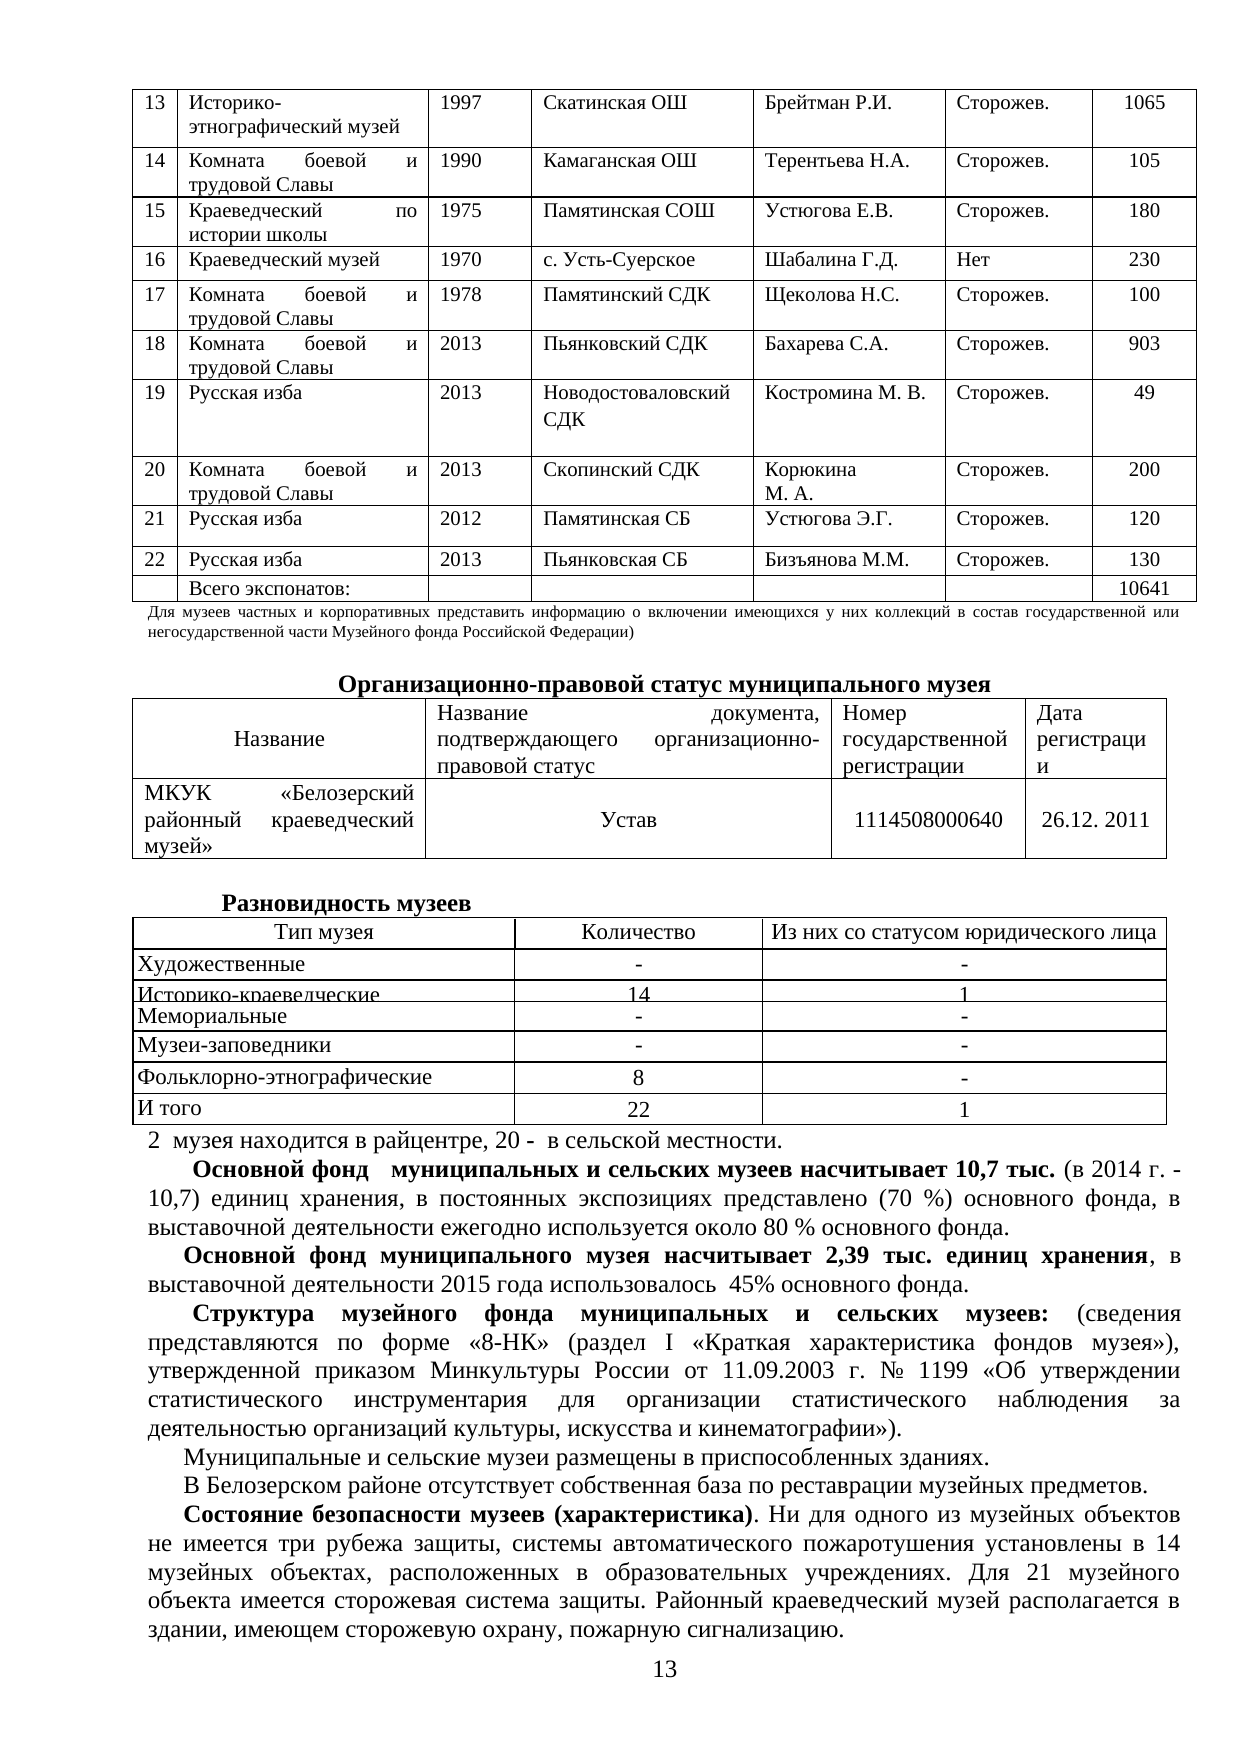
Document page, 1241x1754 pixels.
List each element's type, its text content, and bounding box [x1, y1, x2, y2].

table_cell Мемориальные [134, 1002, 514, 1030]
table_cell Памятинский СДК [532, 281, 753, 329]
table_cell 10641 [1093, 576, 1196, 601]
table_cell [133, 576, 177, 601]
table_cell Всего экспонатов: [178, 576, 428, 601]
table_cell Нет [946, 247, 1092, 280]
table_cell 1997 [429, 90, 531, 147]
table_cell - [515, 1032, 762, 1061]
table_cell Устав [426, 779, 831, 858]
table_cell - [515, 1002, 762, 1030]
table_cell 1978 [429, 281, 531, 329]
table_cell 14 [133, 148, 177, 196]
table_cell Комната боевой и трудовой Славы [178, 457, 428, 505]
table_cell Художественные [134, 950, 514, 979]
table_cell 903 [1093, 331, 1196, 379]
table_cell Шабалина Г.Д. [754, 247, 945, 280]
table_cell Сторожев. [946, 198, 1092, 246]
table_cell Терентьева Н.А. [754, 148, 945, 196]
table_cell 14 [515, 981, 762, 1001]
table_cell 22 [515, 1094, 762, 1124]
table_cell Брейтман Р.И. [754, 90, 945, 147]
table_cell с. Усть-Суерское [532, 247, 753, 280]
table_cell - [763, 1063, 1166, 1092]
table_cell 20 [133, 457, 177, 505]
table_cell 26.12. 2011 [1026, 779, 1166, 858]
table_cell [429, 576, 531, 601]
table_cell Сторожев. [946, 380, 1092, 456]
table_cell 2013 [429, 457, 531, 505]
table_cell 200 [1093, 457, 1196, 505]
table_cell Памятинская СБ [532, 506, 753, 546]
table_cell Русская изба [178, 380, 428, 456]
table_cell Камаганская ОШ [532, 148, 753, 196]
text Основной фонд муниципального музея насчитывает 2,39 тыс. единиц хранения, в выставочной деятельности 2015 года использовалось 45% основного фонда. [148, 1240, 1181, 1298]
table_cell 19 [133, 380, 177, 456]
table_cell Сторожев. [946, 506, 1092, 546]
table_header Название [133, 699, 425, 778]
table_header Количество [516, 918, 762, 948]
text Состояние безопасности музеев (характеристика). Ни для одного из музейных объектов не имеется три рубежа защиты, системы автоматического пожаротушения установлены в 14 музейных объектах, расположенных в образовательных учреждениях. Для 21 музейного объекта имеется сторожевая система защиты. Районный краеведческий музей располагается в здании, имеющем сторожевую охрану, пожарную сигнализацию. [148, 1499, 1181, 1643]
table_cell Сторожев. [946, 331, 1092, 379]
table_cell Сторожев. [946, 90, 1092, 147]
text В Белозерском районе отсутствует собственная база по реставрации музейных предметов. [148, 1470, 1181, 1499]
text Для музеев частных и корпоративных представить информацию о включении имеющихся у них коллекций в состав государственной или негосударственной части Музейного фонда Российской Федерации) [148, 602, 1181, 641]
table_cell Сторожев. [946, 148, 1092, 196]
table_cell 2012 [429, 506, 531, 546]
table_cell - [763, 950, 1166, 979]
table_cell - [763, 1002, 1166, 1030]
table_cell 180 [1093, 198, 1196, 246]
table_cell 1970 [429, 247, 531, 280]
table_cell Фольклорно-этнографические [134, 1063, 514, 1092]
table_cell 100 [1093, 281, 1196, 329]
table_cell Пьянковская СБ [532, 547, 753, 575]
table_cell [754, 576, 945, 601]
table_cell 2013 [429, 331, 531, 379]
table_cell 2013 [429, 380, 531, 456]
table_cell Музеи-заповедники [134, 1032, 514, 1061]
table_cell 1114508000640 [832, 779, 1025, 858]
table_cell Устюгова Э.Г. [754, 506, 945, 546]
table_cell Русская изба [178, 506, 428, 546]
table_cell 1 [763, 1094, 1166, 1124]
table_cell 1065 [1093, 90, 1196, 147]
table_cell Сторожев. [946, 281, 1092, 329]
table_cell Устюгова Е.В. [754, 198, 945, 246]
table_cell Скатинская ОШ [532, 90, 753, 147]
table_cell Историко-этнографический музей [178, 90, 428, 147]
table_cell 1 [763, 981, 1166, 1001]
table_cell Пьянковский СДК [532, 331, 753, 379]
table_cell Комната боевой и трудовой Славы [178, 331, 428, 379]
table_cell 18 [133, 331, 177, 379]
table_cell 2013 [429, 547, 531, 575]
text Муниципальные и сельские музеи размещены в приспособленных зданиях. [148, 1442, 1181, 1470]
table_cell Краеведческий по истории школы [178, 198, 428, 246]
table_cell Корюкина М. А. [754, 457, 945, 505]
table_cell Новодостоваловский СДК [532, 380, 753, 456]
table_cell 8 [515, 1063, 762, 1092]
table_cell Историко-краеведческие [134, 981, 514, 1001]
table_cell 49 [1093, 380, 1196, 456]
table_cell [532, 576, 753, 601]
table_cell 120 [1093, 506, 1196, 546]
table_cell Русская изба [178, 547, 428, 575]
table_cell 22 [133, 547, 177, 575]
table_header Из них со статусом юридического лица [763, 918, 1166, 948]
text Структура музейного фонда муниципальных и сельских музеев: (сведения представляются по форме «8-НК» (раздел I «Краткая характеристика фондов музея»), утвержденной приказом Минкультуры России от 11.09.2003 г. № 1199 «Об утверждении статистического инструментария для организации статистического наблюдения за деятельностью организаций культуры, искусства и кинематографии»). [148, 1298, 1181, 1442]
table_cell Краеведческий музей [178, 247, 428, 280]
table_cell 230 [1093, 247, 1196, 280]
text Основной фонд муниципальных и сельских музеев насчитывает 10,7 тыс. (в 2014 г. - 10,7) единиц хранения, в постоянных экспозициях представлено (70 %) основного фонда, в выставочной деятельности ежегодно используется около 80 % основного фонда. [148, 1154, 1181, 1240]
table_cell 130 [1093, 547, 1196, 575]
table_cell 17 [133, 281, 177, 329]
table_header Тип музея [134, 918, 515, 948]
table_cell Бахарева С.А. [754, 331, 945, 379]
table_cell 105 [1093, 148, 1196, 196]
text 2 музея находится в райцентре, 20 - в сельской местности. [148, 1125, 1181, 1154]
table_cell МКУК «Белозерский районный краеведческий музей» [133, 779, 425, 858]
table_cell Скопинский СДК [532, 457, 753, 505]
table_header Дата регистрации [1026, 699, 1166, 778]
table_cell Костромина М. В. [754, 380, 945, 456]
table_cell Комната боевой и трудовой Славы [178, 281, 428, 329]
table_cell - [515, 950, 762, 979]
text Организационно-правовой статус муниципального музея [148, 669, 1181, 698]
table_cell Бизъянова М.М. [754, 547, 945, 575]
table_cell [946, 576, 1092, 601]
table_cell 1975 [429, 198, 531, 246]
table_cell Щеколова Н.С. [754, 281, 945, 329]
table_cell 21 [133, 506, 177, 546]
text Разновидность музеев [148, 888, 1181, 917]
table_cell Комната боевой и трудовой Славы [178, 148, 428, 196]
table_cell 15 [133, 198, 177, 246]
table_header Название документа, подтверждающего организационно-правовой статус [426, 699, 831, 778]
table_cell 16 [133, 247, 177, 280]
table_cell Сторожев. [946, 547, 1092, 575]
table_cell - [763, 1032, 1166, 1061]
table_cell И того [134, 1094, 514, 1124]
table_cell Памятинская СОШ [532, 198, 753, 246]
table_cell Сторожев. [946, 457, 1092, 505]
table_header Номер государственной регистрации [832, 699, 1025, 778]
table_cell 13 [133, 90, 177, 147]
table_cell 1990 [429, 148, 531, 196]
